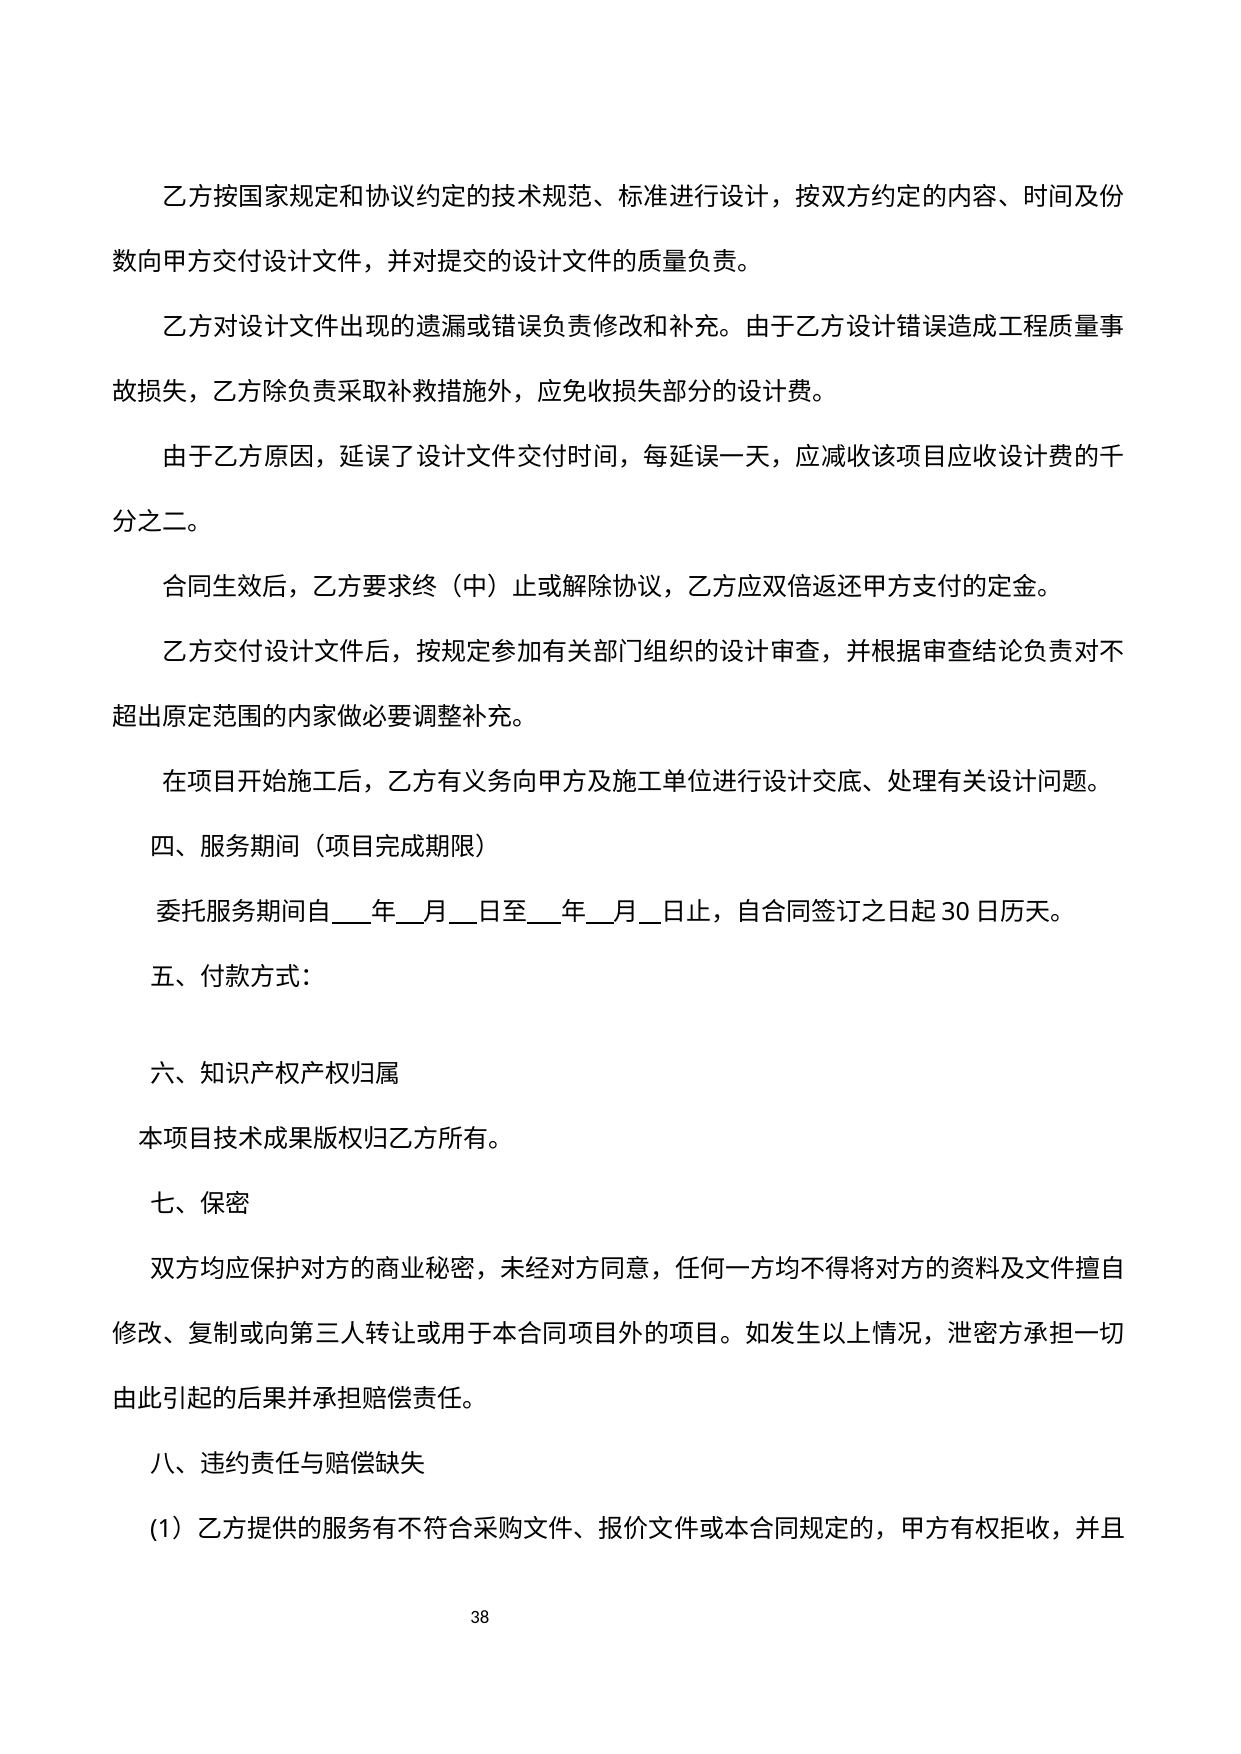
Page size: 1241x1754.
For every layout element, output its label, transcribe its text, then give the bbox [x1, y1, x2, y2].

text 乙方交付设计文件后，按规定参加有关部门组织的设计审查，并根据审查结论负责对不超出原定范围的内家做必要调整补充。 [112, 617, 1128, 747]
text 在项目开始施工后，乙方有义务向甲方及施工单位进行设计交底、处理有关设计问题。 [112, 747, 1128, 812]
text 七、保密 [112, 1169, 1128, 1234]
text 五、付款方式： [112, 942, 1128, 1007]
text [112, 1494, 1128, 1559]
text 双方均应保护对方的商业秘密，未经对方同意，任何一方均不得将对方的资料及文件擅自修改、复制或向第三人转让或用于本合同项目外的项目。如发生以上情况，泄密方承担一切由此引起的后果并承担赔偿责任。 [112, 1234, 1128, 1429]
text 由于乙方原因，延误了设计文件交付时间，每延误一天，应减收该项目应收设计费的千分之二。 [112, 422, 1128, 552]
text 本项目技术成果版权归乙方所有。 [112, 1104, 1128, 1169]
text 四、服务期间（项目完成期限） [112, 812, 1128, 877]
text 合同生效后，乙方要求终（中）止或解除协议，乙方应双倍返还甲方支付的定金。 [112, 552, 1128, 617]
text 乙方对设计文件出现的遗漏或错误负责修改和补充。由于乙方设计错误造成工程质量事故损失，乙方除负责采取补救措施外，应免收损失部分的设计费。 [112, 292, 1128, 422]
text 委托服务期间自 年 月 日至 年 月 日止，自合同签订之日起30日历天。 [112, 877, 1128, 942]
text 乙方按国家规定和协议约定的技术规范、标准进行设计，按双方约定的内容、时间及份数向甲方交付设计文件，并对提交的设计文件的质量负责。 [112, 162, 1128, 292]
text 八、违约责任与赔偿缺失 [112, 1429, 1128, 1494]
list 知识产权产权归属 [112, 1039, 1128, 1104]
